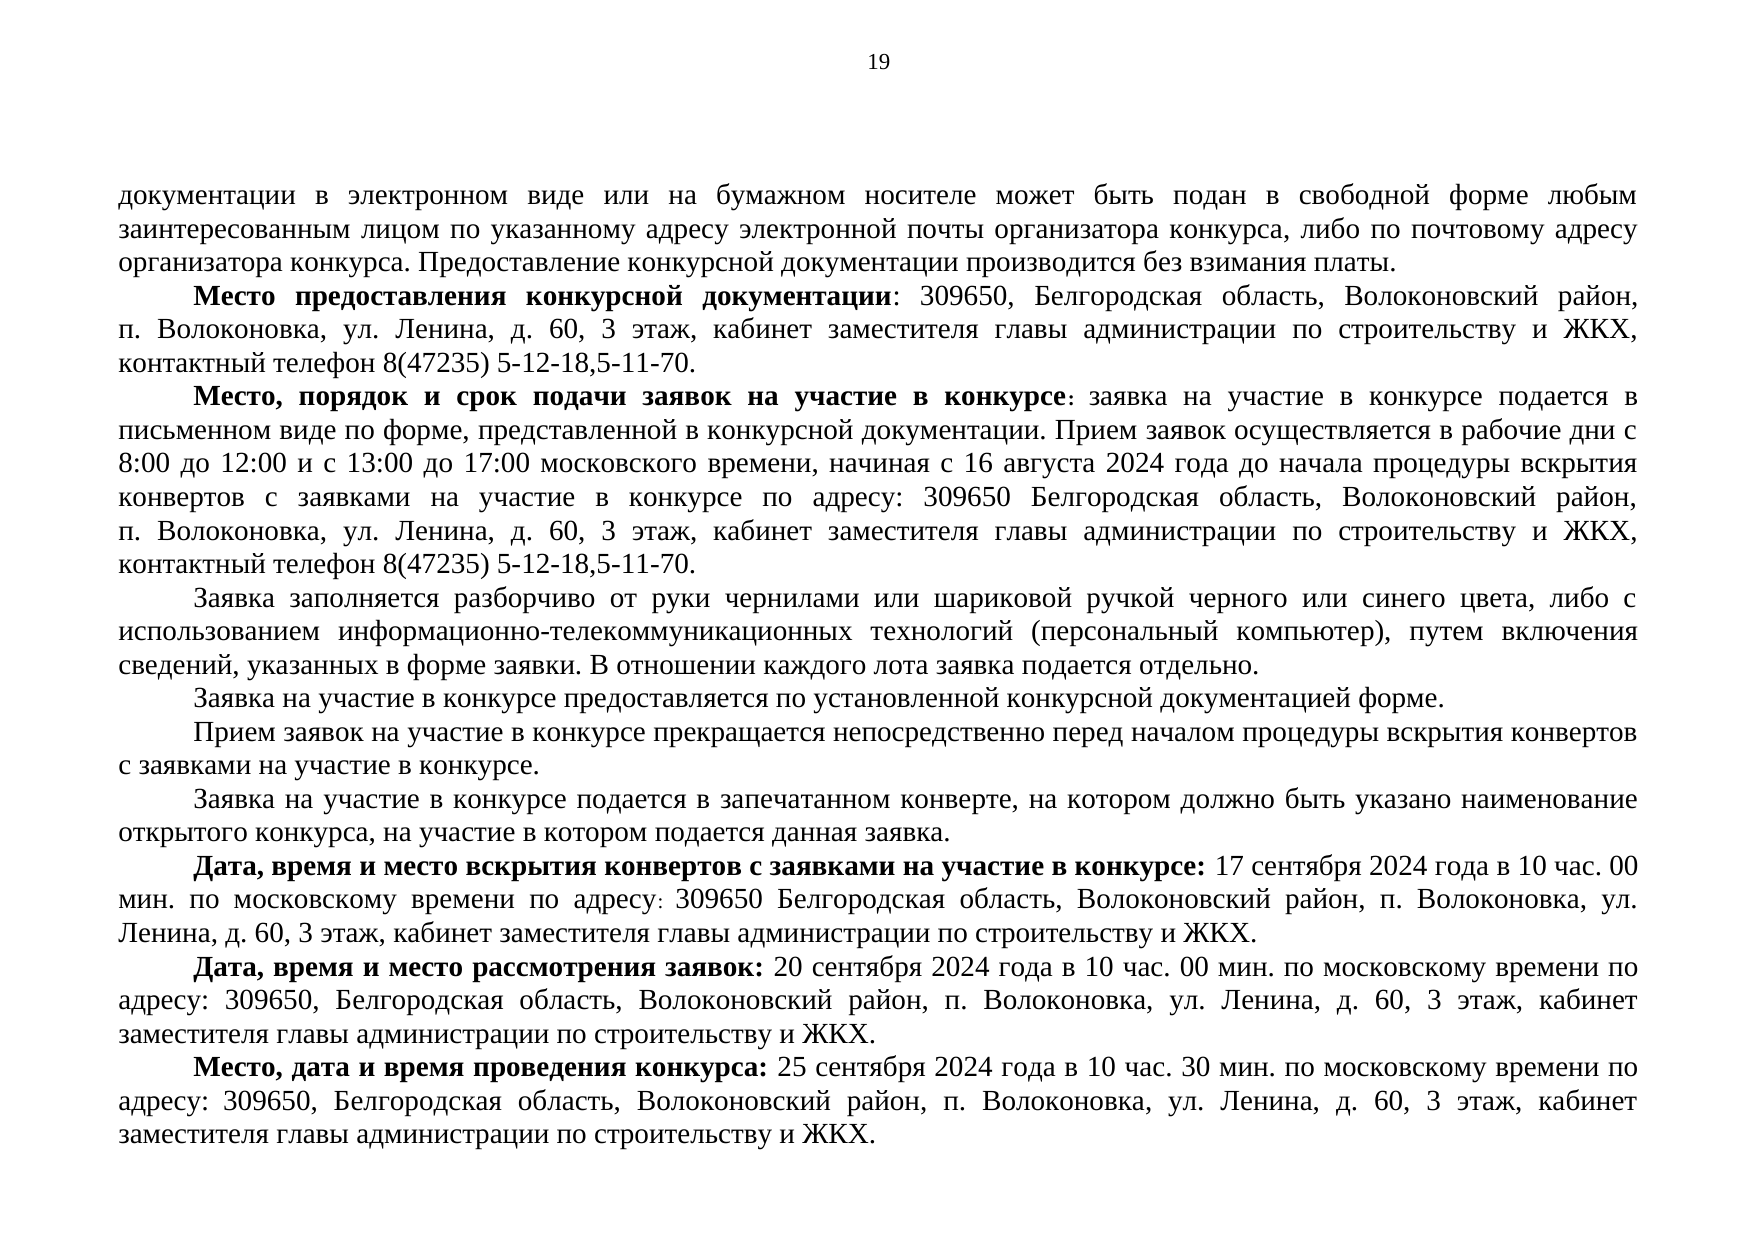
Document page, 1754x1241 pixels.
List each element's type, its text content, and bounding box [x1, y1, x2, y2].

text Место предоставления конкурсной документации: 309650, Белгородская область, Волоконовский район, п. Волоконовка, ул. Ленина, д. 60, 3 этаж, кабинет заместителя главы администрации по строительству и ЖКХ, контактный телефон 8(47235) 5-12-18,5-11-70. [118, 278, 1639, 378]
text Заявка заполняется разборчиво от руки чернилами или шариковой ручкой черного или синего цвета, либо с использованием информационно-телекоммуникационных технологий (персональный компьютер), путем включения сведений, указанных в форме заявки. В отношении каждого лота заявка подается отдельно. [118, 580, 1639, 680]
text Заявка на участие в конкурсе предоставляется по установленной конкурсной документацией форме. [118, 680, 1639, 714]
text Дата, время и место рассмотрения заявок: 20 сентября 2024 года в 10 час. 00 мин. по московскому времени по адресу: 309650, Белгородская область, Волоконовский район, п. Волоконовка, ул. Ленина, д. 60, 3 этаж, кабинет заместителя главы администрации по строительству и ЖКХ. [118, 949, 1639, 1049]
text Место, дата и время проведения конкурса: 25 сентября 2024 года в 10 час. 30 мин. по московскому времени по адресу: 309650, Белгородская область, Волоконовский район, п. Волоконовка, ул. Ленина, д. 60, 3 этаж, кабинет заместителя главы администрации по строительству и ЖКХ. [118, 1049, 1639, 1150]
text Место, порядок и срок подачи заявок на участие в конкурсе: заявка на участие в конкурсе подается в письменном виде по форме, представленной в конкурсной документации. Прием заявок осуществляется в рабочие дни с 8:00 до 12:00 и с 13:00 до 17:00 московского времени, начиная с 16 августа 2024 года до начала процедуры вскрытия конвертов с заявками на участие в конкурсе по адресу: 309650 Белгородская область, Волоконовский район, п. Волоконовка, ул. Ленина, д. 60, 3 этаж, кабинет заместителя главы администрации по строительству и ЖКХ, контактный телефон 8(47235) 5-12-18,5-11-70. [118, 378, 1639, 580]
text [118, 177, 1639, 278]
text Дата, время и место вскрытия конвертов с заявками на участие в конкурсе: 17 сентября 2024 года в 10 час. 00 мин. по московскому времени по адресу: 309650 Белгородская область, Волоконовский район, п. Волоконовка, ул. Ленина, д. 60, 3 этаж, кабинет заместителя главы администрации по строительству и ЖКХ. [118, 848, 1639, 949]
text Прием заявок на участие в конкурсе прекращается непосредственно перед началом процедуры вскрытия конвертов с заявками на участие в конкурсе. [118, 714, 1639, 781]
text Заявка на участие в конкурсе подается в запечатанном конверте, на котором должно быть указано наименование открытого конкурса, на участие в котором подается данная заявка. [118, 781, 1639, 848]
